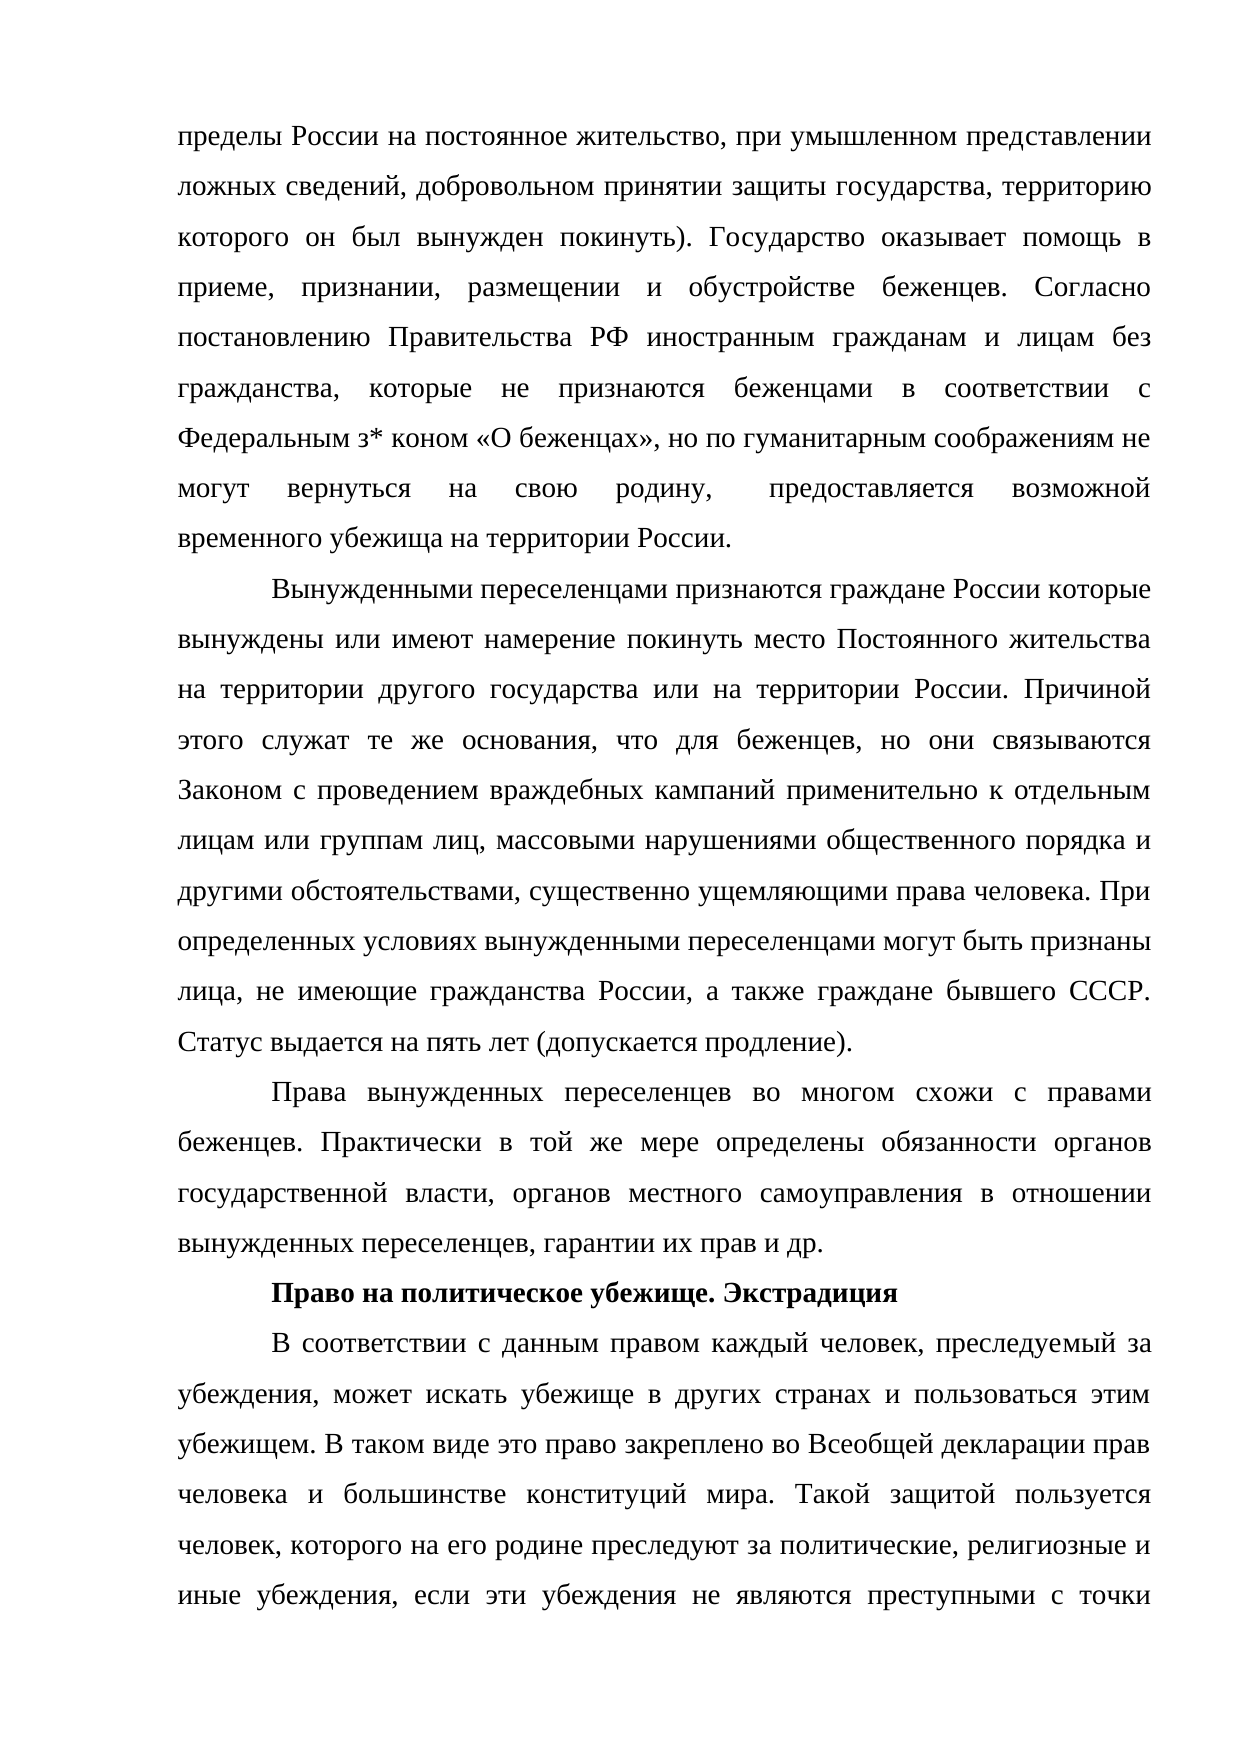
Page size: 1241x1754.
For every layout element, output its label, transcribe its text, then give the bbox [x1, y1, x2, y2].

text Право на политическое убежище. Экстрадиция [177, 1275, 1152, 1309]
text Права вынужденных переселенцев во многом схожи с правами беженцев. Практически в той же мере определены обязанности органов государственной власти, органов местного самоуправления в отношении вынужденных переселенцев, гарантии их прав и др. [177, 1074, 1152, 1258]
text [177, 1326, 1152, 1611]
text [177, 118, 1152, 554]
text Вынужденными переселенцами признаются граждане России которые вынуждены или имеют намерение покинуть место Постоянного жительства на территории другого государства или на территории России. Причиной этого служат те же основания, что для беженцев, но они связываются Законом с проведением враждебных кампаний применительно к отдельным лицам или группам лиц, массовыми нарушениями общественного порядка и другими обстоятельствами, существенно ущемляющими права человека. При определенных условиях вынужденными переселенцами могут быть признаны лица, не имеющие гражданства России, а также граждане бывшего СССР. Статус выдается на пять лет (допускается продление). [177, 571, 1152, 1057]
